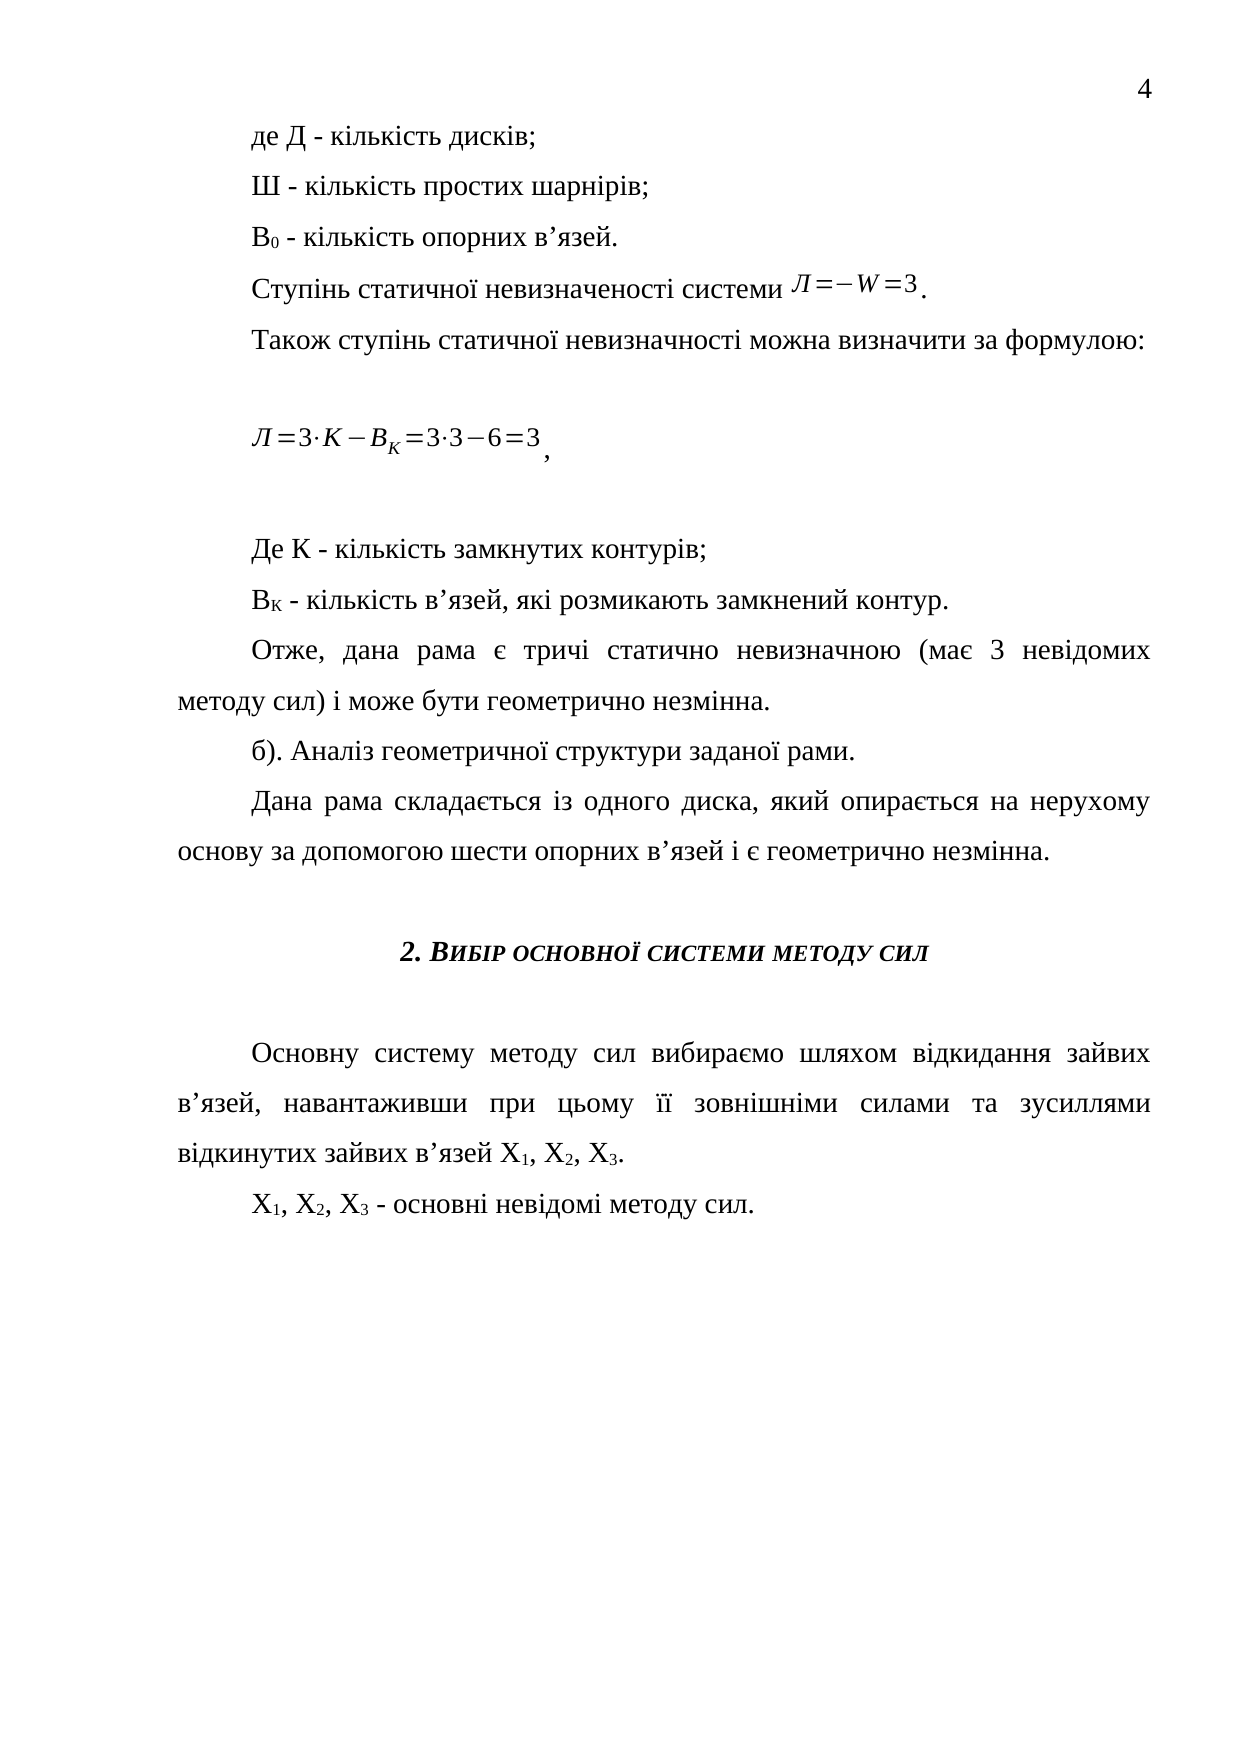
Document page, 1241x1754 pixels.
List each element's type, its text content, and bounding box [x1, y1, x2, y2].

text Також ступінь статичної невизначності можна визначити за формулою: [177, 322, 1152, 355]
text Х1, Х2, Х3 - основні невідомі методу сил. [177, 1186, 1152, 1219]
text , [177, 422, 1152, 464]
text Основну систему методу сил вибираємо шляхом відкидання зайвих в’язей, навантаживши при цьому її зовнішніми силами та зусиллями відкинутих зайвих в’язей Х1, Х2, Х3. [177, 1035, 1152, 1169]
text Ш - кількість простих шарнірів; [177, 168, 1152, 202]
text Де К - кількість замкнутих контурів; [177, 532, 1152, 565]
text Ступінь статичної невизначеності системи . [177, 269, 1152, 305]
text б). Аналіз геометричної структури заданої рами. [177, 733, 1152, 766]
text де Д - кількість дисків; [177, 118, 1152, 152]
subtitle 2. Вибір основної системи методу сил [177, 934, 1152, 968]
text В0 - кількість опорних в’язей. [177, 219, 1152, 252]
text Отже, дана рама є тричі статично невизначною (має 3 невідомих методу сил) і може бути геометрично незмінна. [177, 632, 1152, 716]
text ВК - кількість в’язей, які розмикають замкнений контур. [177, 582, 1152, 616]
text Дана рама складається із одного диска, який опирається на нерухому основу за допомогою шести опорних в’язей і є геометрично незмінна. [177, 783, 1152, 867]
